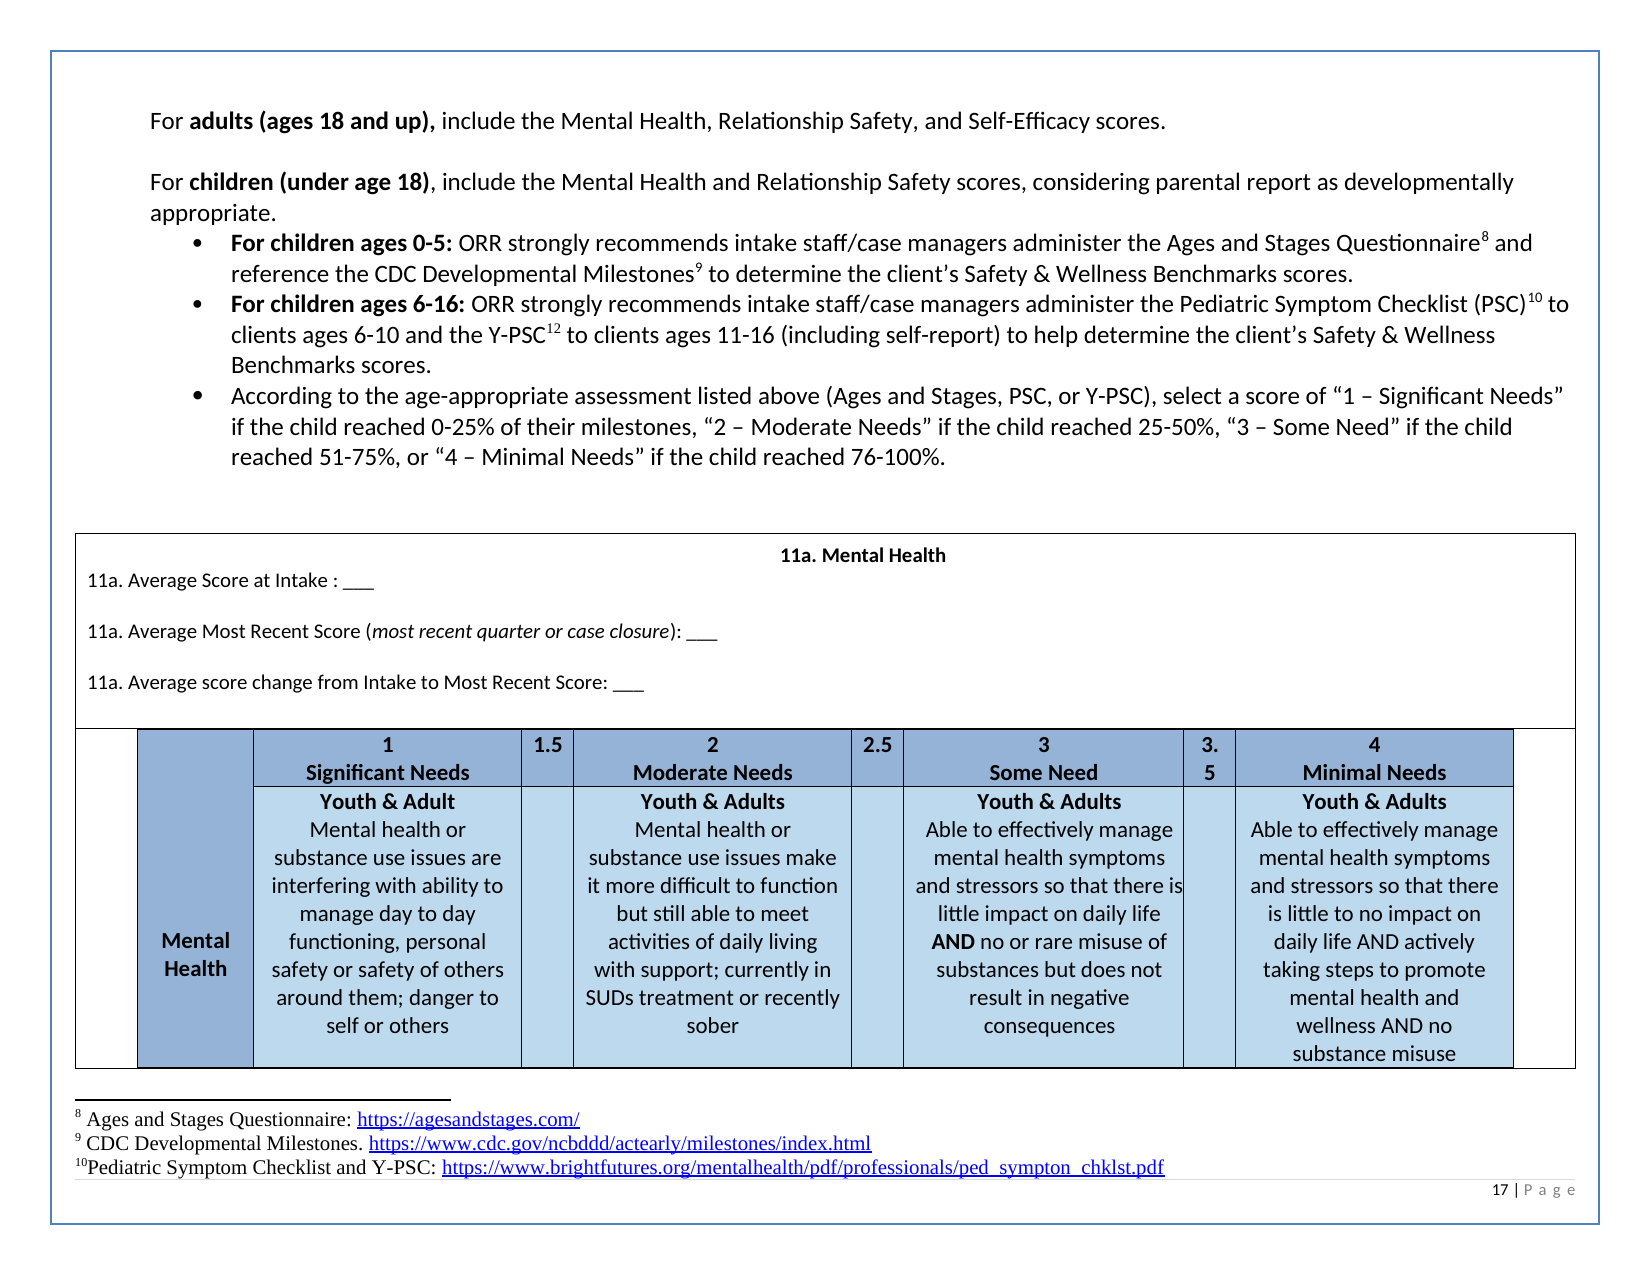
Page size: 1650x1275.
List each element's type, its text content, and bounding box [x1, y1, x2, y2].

text For adults (ages 18 and up), include the Mental Health, Relationship Safety, and Self-Efficacy scores. [150, 106, 1575, 136]
table_cell [76, 729, 137, 1068]
table_cell [1514, 729, 1575, 1068]
list According to the age-appropriate assessment listed above (Ages and Stages, PSC, or Y-PSC), select a score of “1 – Significant Needs” if the child reached 0-25% of their milestones, “2 – Moderate Needs” if the child reached 25-50%, “3 – Some Need” if the child reached 51-75%, or “4 – Minimal Needs” if the child reached 76-100%. [193, 380, 1575, 472]
list For children ages 0-5: ORR strongly recommends intake staff/case managers administer the Ages and Stages Questionnaire and reference the CDC Developmental Milestones to determine the client’s Safety & Wellness Benchmarks scores. [193, 228, 1575, 289]
text For children (under age 18), include the Mental Health and Relationship Safety scores, considering parental report as developmentally appropriate. [150, 167, 1575, 228]
table_header 11a. Mental Health 11a. Average Score at Intake : ___ 11a. Average Most Recent Score (most recent quarter or case closure): ___ 11a. Average score change from Intake to Most Recent Score: ___ [76, 534, 1575, 728]
list For children ages 6-16: ORR strongly recommends intake staff/case managers administer the Pediatric Symptom Checklist (PSC) to clients ages 6-10 and the Y-PSC12 to clients ages 11-16 (including self-report) to help determine the client’s Safety & Wellness Benchmarks scores. [193, 289, 1575, 380]
